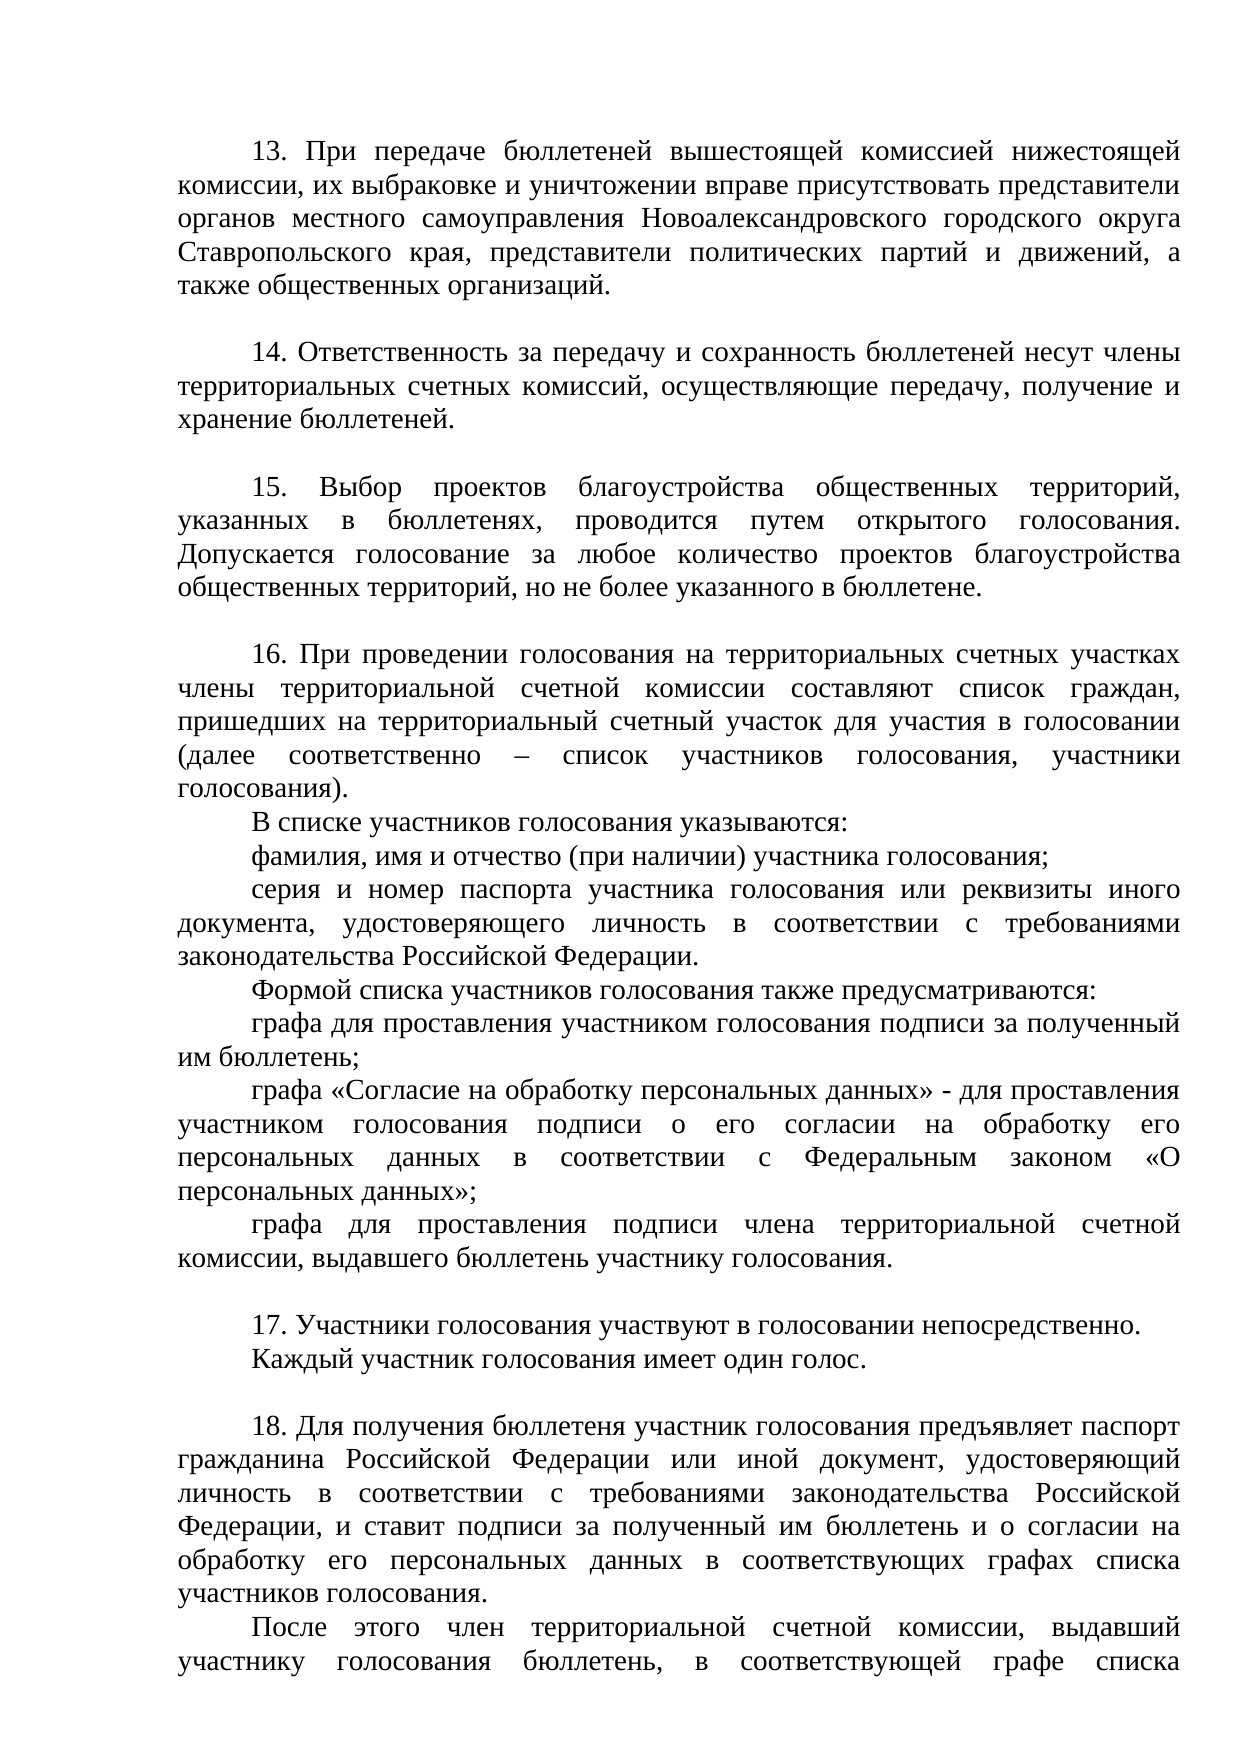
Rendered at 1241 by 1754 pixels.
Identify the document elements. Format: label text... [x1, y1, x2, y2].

text 18. Для получения бюллетеня участник голосования предъявляет паспорт гражданина Российской Федерации или иной документ, удостоверяющий личность в соответствии с требованиями законодательства Российской Федерации, и ставит подписи за полученный им бюллетень и о согласии на обработку его персональных данных в соответствующих графах списка участников голосования. [177, 1408, 1181, 1609]
text 16. При проведении голосования на территориальных счетных участках члены территориальной счетной комиссии составляют список граждан, пришедших на территориальный счетный участок для участия в голосовании (далее соответственно – список участников голосования, участники голосования). [177, 636, 1181, 804]
text фамилия, имя и отчество (при наличии) участника голосования; [177, 838, 1181, 871]
text Каждый участник голосования имеет один голос. [177, 1341, 1181, 1374]
text В списке участников голосования указываются: [177, 804, 1181, 838]
text 14. Ответственность за передачу и сохранность бюллетеней несут члены территориальных счетных комиссий, осуществляющие передачу, получение и хранение бюллетеней. [177, 334, 1181, 435]
text графа для проставления участником голосования подписи за полученный им бюллетень; [177, 1005, 1181, 1072]
text 17. Участники голосования участвуют в голосовании непосредственно. [177, 1307, 1181, 1341]
text 15. Выбор проектов благоустройства общественных территорий, указанных в бюллетенях, проводится путем открытого голосования. Допускается голосование за любое количество проектов благоустройства общественных территорий, но не более указанного в бюллетене. [177, 469, 1181, 603]
text 13. При передаче бюллетеней вышестоящей комиссией нижестоящей комиссии, их выбраковке и уничтожении вправе присутствовать представители органов местного самоуправления Новоалександровского городского округа Ставропольского края, представители политических партий и движений, а также общественных организаций. [177, 133, 1181, 301]
text графа для проставления подписи члена территориальной счетной комиссии, выдавшего бюллетень участнику голосования. [177, 1207, 1181, 1274]
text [177, 1609, 1181, 1676]
text Формой списка участников голосования также предусматриваются: [177, 972, 1181, 1005]
text серия и номер паспорта участника голосования или реквизиты иного документа, удостоверяющего личность в соответствии с требованиями законодательства Российской Федерации. [177, 871, 1181, 972]
text графа «Согласие на обработку персональных данных» - для проставления участником голосования подписи о его согласии на обработку его персональных данных в соответствии с Федеральным законом «О персональных данных»; [177, 1072, 1181, 1207]
